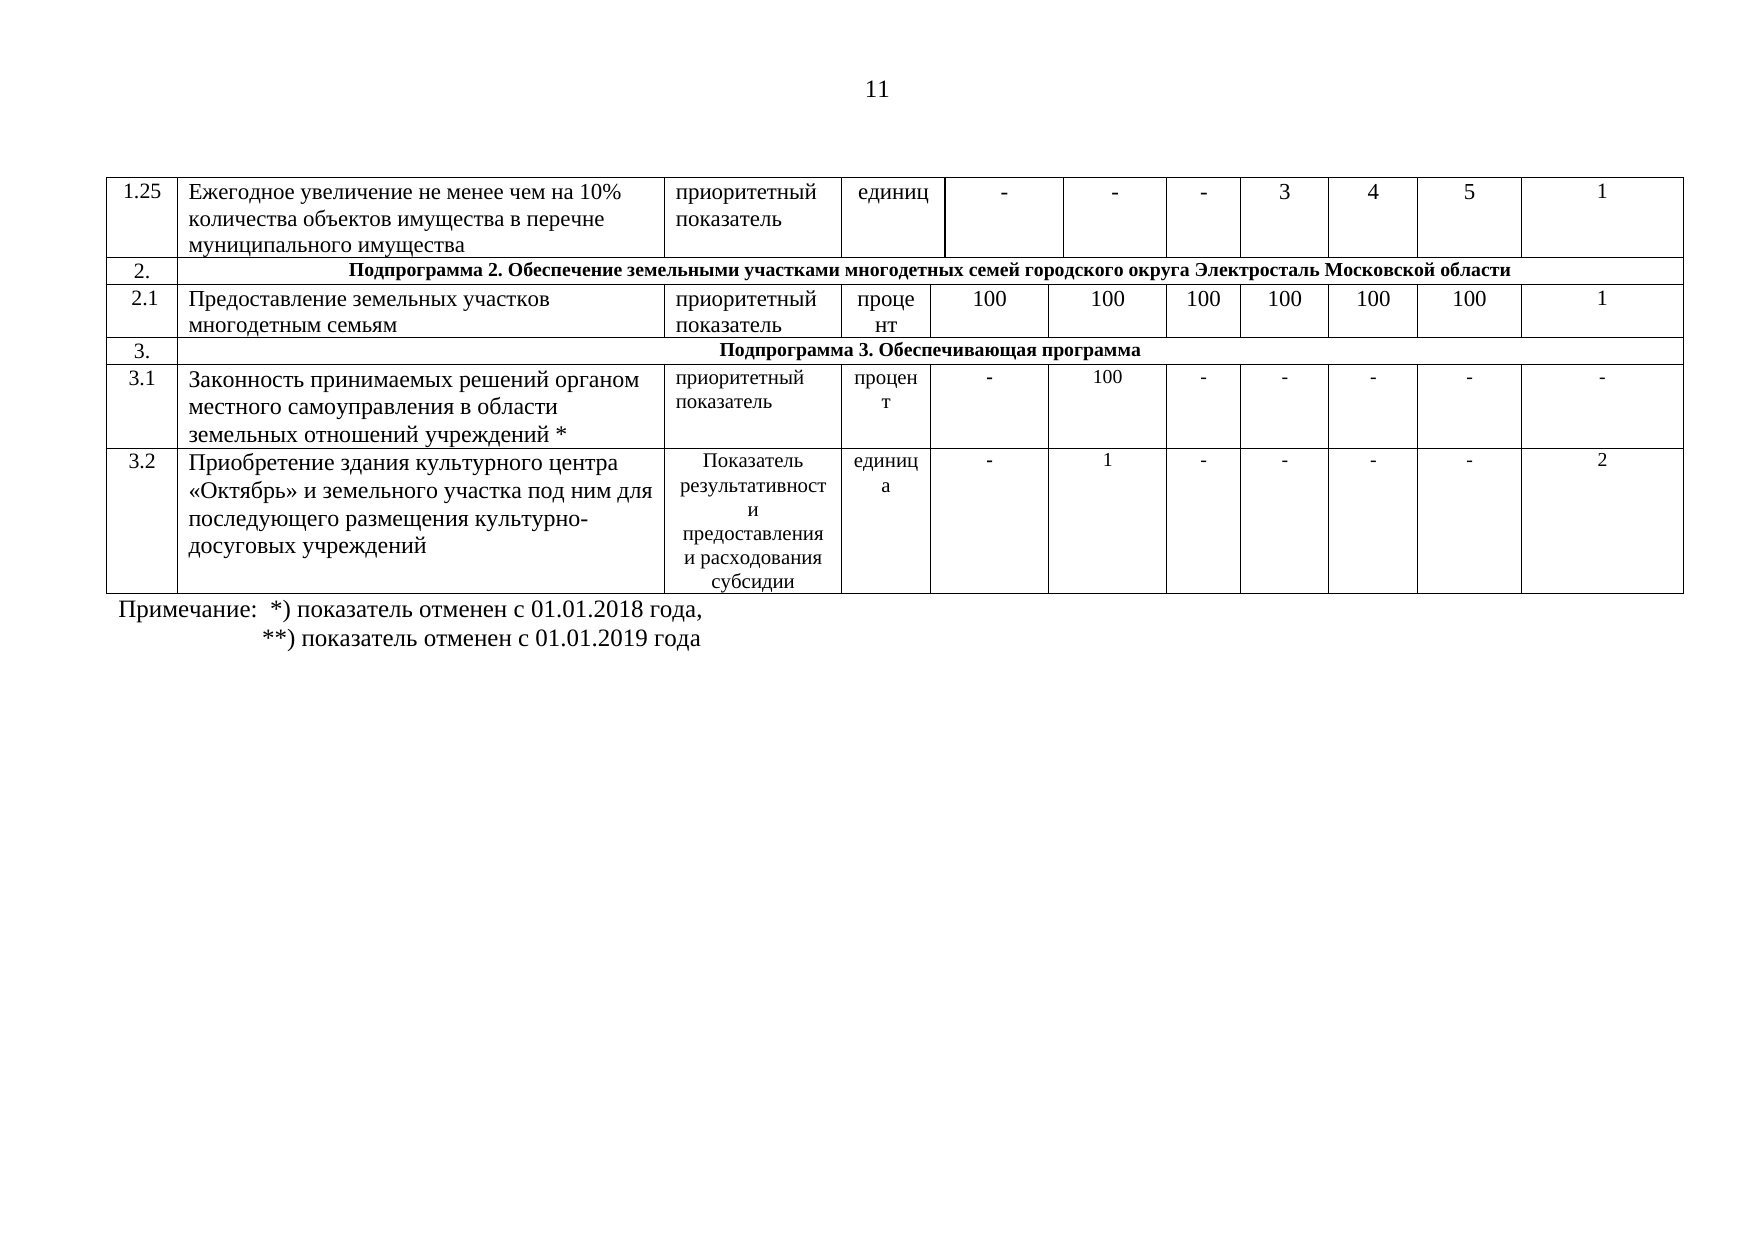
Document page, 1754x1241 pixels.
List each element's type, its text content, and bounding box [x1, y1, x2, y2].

table_cell - [931, 449, 1048, 593]
table_cell приоритетный показатель [665, 285, 841, 337]
table_cell 1 [1049, 449, 1166, 593]
text Примечание: *) показатель отменен с 01.01.2018 года, [118, 594, 1636, 623]
table_cell 100 [1418, 285, 1521, 337]
table_cell 2.1 [107, 285, 177, 337]
table_cell Подпрограмма 3. Обеспечивающая программа [178, 338, 1683, 363]
table_cell 3 [1241, 178, 1328, 257]
table_cell 100 [931, 285, 1048, 337]
text **) показатель отменен с 01.01.2019 года [118, 623, 1636, 651]
table_cell Приобретение здания культурного центра «Октябрь» и земельного участка под ним для последующего размещения культурно-досуговых учреждений [178, 449, 664, 593]
table_cell 4 [1329, 178, 1417, 257]
table_cell - [1241, 365, 1328, 447]
table_cell Предоставление земельных участков многодетным семьям [178, 285, 664, 337]
table_cell - [946, 178, 1063, 257]
table_cell Показатель результативности предоставления и расходования субсидии [665, 449, 841, 593]
table_cell 100 [1329, 285, 1417, 337]
table_cell 100 [1049, 365, 1166, 447]
table_cell - [1167, 449, 1240, 593]
table_cell 3.1 [107, 365, 177, 447]
table_cell единиц [842, 178, 944, 257]
table_cell - [1329, 365, 1417, 447]
table_cell - [1064, 178, 1166, 257]
table_cell - [931, 365, 1048, 447]
table_cell 1.25 [107, 178, 177, 257]
table_cell 100 [1167, 285, 1240, 337]
table_cell - [1329, 449, 1417, 593]
table_cell Законность принимаемых решений органом местного самоуправления в области земельных отношений учреждений * [178, 365, 664, 447]
table_cell - [1522, 365, 1683, 447]
table_cell единица [842, 449, 930, 593]
table_cell 5 [1418, 178, 1521, 257]
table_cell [665, 178, 841, 257]
table_cell 2. [107, 258, 177, 283]
table_cell - [1167, 365, 1240, 447]
table_cell Подпрограмма 2. Обеспечение земельными участками многодетных семей городского округа Электросталь Московской области [178, 258, 1683, 283]
table_cell 2 [1522, 449, 1683, 593]
table_cell процент [842, 365, 930, 447]
table_cell процент [842, 285, 930, 337]
table_cell - [1418, 449, 1521, 593]
table_cell 100 [1241, 285, 1328, 337]
table_cell - [1241, 449, 1328, 593]
table_cell 1 [1522, 178, 1683, 257]
table_cell 1 [1522, 285, 1683, 337]
table_cell 3. [107, 338, 177, 363]
table_cell 100 [1049, 285, 1166, 337]
table_cell - [1167, 178, 1240, 257]
table_cell приоритетный показатель [665, 365, 841, 447]
table_cell 3.2 [107, 449, 177, 593]
table_cell Ежегодное увеличение не менее чем на 10% количества объектов имущества в перечне муниципального имущества [178, 178, 664, 257]
table_cell - [1418, 365, 1521, 447]
